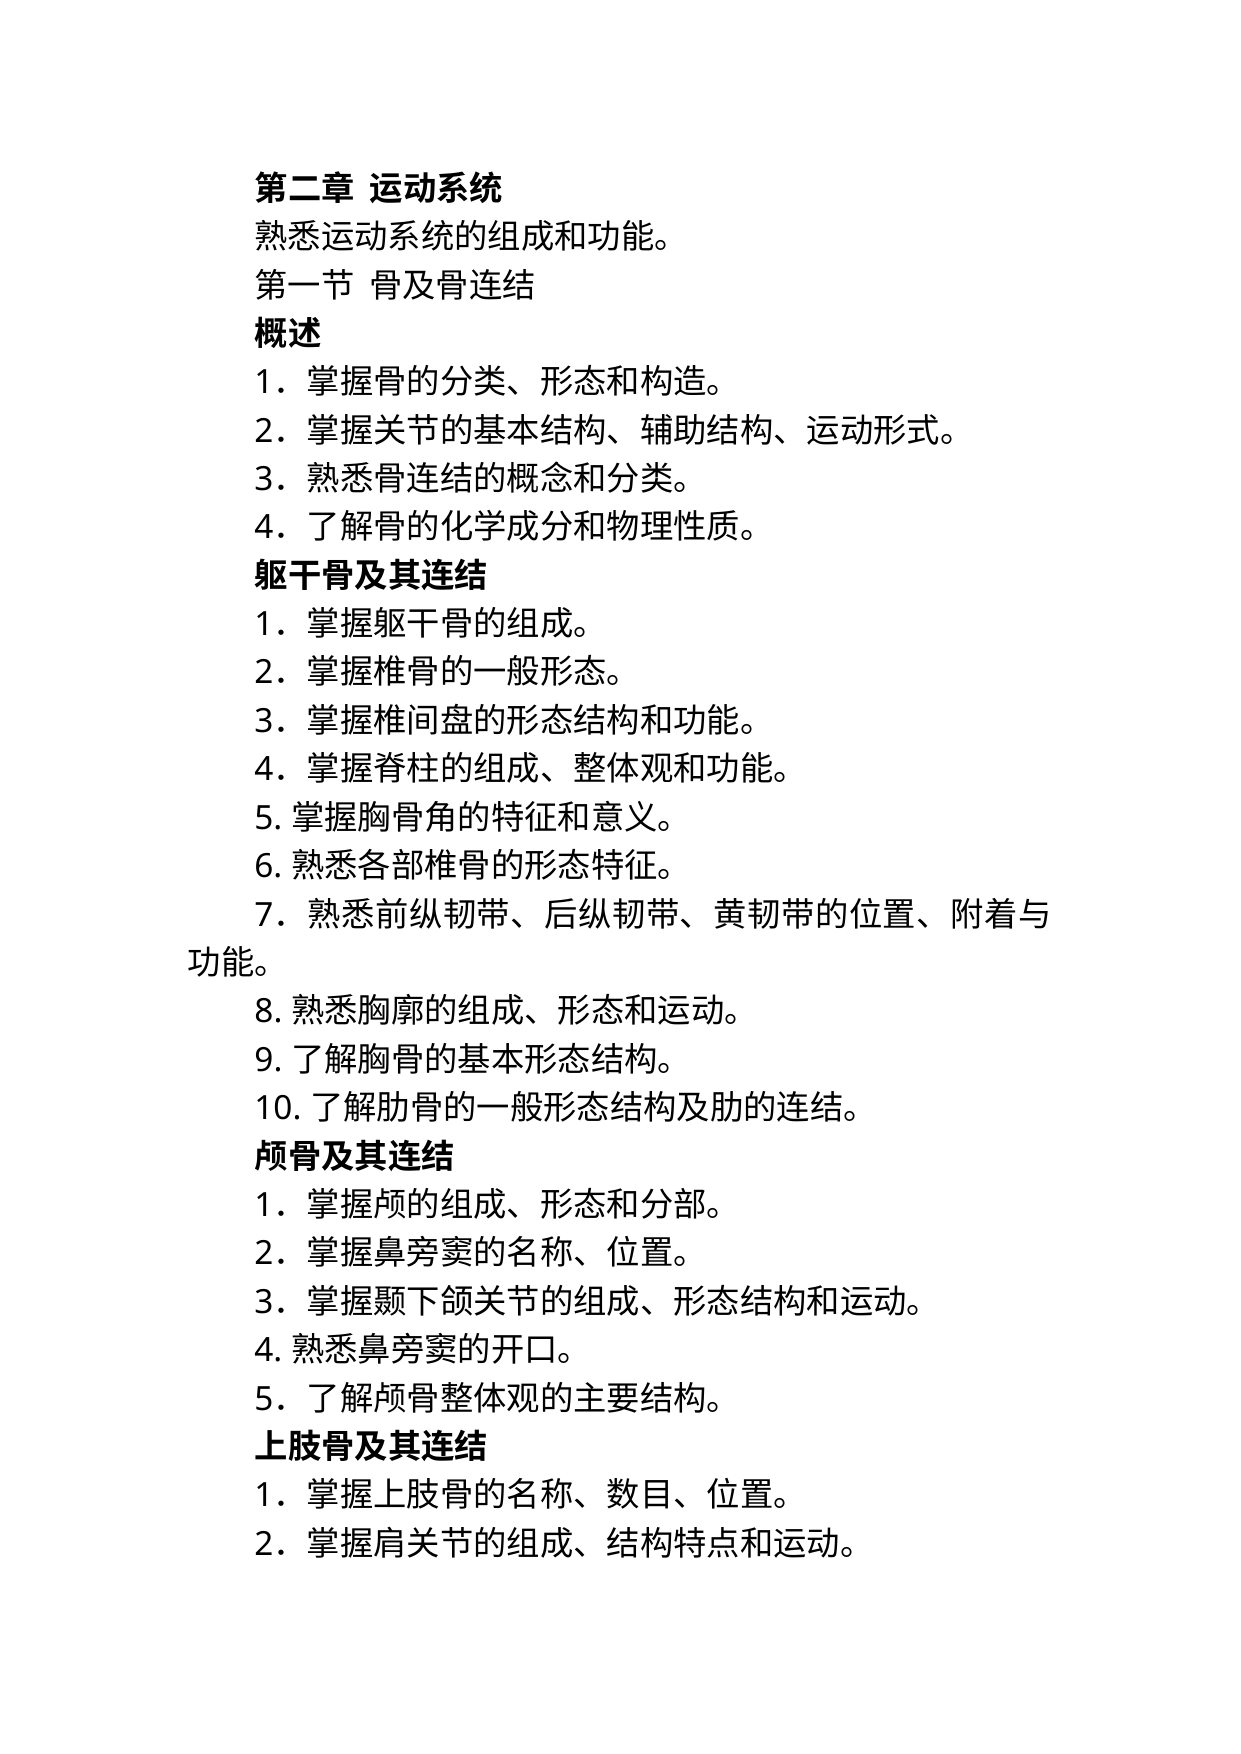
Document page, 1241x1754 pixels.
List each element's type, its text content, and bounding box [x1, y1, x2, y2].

text 4. 熟悉鼻旁窦的开口。 [187, 1323, 1053, 1371]
text 1．掌握颅的组成、形态和分部。 [187, 1178, 1053, 1226]
text 4．掌握脊柱的组成、整体观和功能。 [187, 742, 1053, 791]
text 10. 了解肋骨的一般形态结构及肋的连结。 [187, 1081, 1053, 1129]
text 3．掌握椎间盘的形态结构和功能。 [187, 694, 1053, 742]
text 第一节 骨及骨连结 [187, 258, 1053, 307]
text 1．掌握上肢骨的名称、数目、位置。 [187, 1468, 1053, 1517]
text 5．了解颅骨整体观的主要结构。 [187, 1371, 1053, 1420]
text 概述 [187, 307, 1053, 355]
text 7．熟悉前纵韧带、后纵韧带、黄韧带的位置、附着与功能。 [187, 887, 1053, 984]
text 2．掌握关节的基本结构、辅助结构、运动形式。 [187, 403, 1053, 452]
text 上肢骨及其连结 [187, 1420, 1053, 1468]
text 8. 熟悉胸廓的组成、形态和运动。 [187, 984, 1053, 1033]
text 1．掌握躯干骨的组成。 [187, 597, 1053, 645]
text 躯干骨及其连结 [187, 549, 1053, 597]
text 熟悉运动系统的组成和功能。 [187, 210, 1053, 258]
text 3．掌握颞下颌关节的组成、形态结构和运动。 [187, 1274, 1053, 1323]
text 1．掌握骨的分类、形态和构造。 [187, 355, 1053, 403]
text 2．掌握鼻旁窦的名称、位置。 [187, 1226, 1053, 1274]
text 2．掌握椎骨的一般形态。 [187, 645, 1053, 694]
text 9. 了解胸骨的基本形态结构。 [187, 1033, 1053, 1081]
text 4．了解骨的化学成分和物理性质。 [187, 500, 1053, 549]
text 2．掌握肩关节的组成、结构特点和运动。 [187, 1517, 1053, 1565]
text 颅骨及其连结 [187, 1129, 1053, 1178]
text 第二章 运动系统 [187, 162, 1053, 210]
text 6. 熟悉各部椎骨的形态特征。 [187, 839, 1053, 887]
text 3．熟悉骨连结的概念和分类。 [187, 452, 1053, 500]
text 5. 掌握胸骨角的特征和意义。 [187, 791, 1053, 839]
